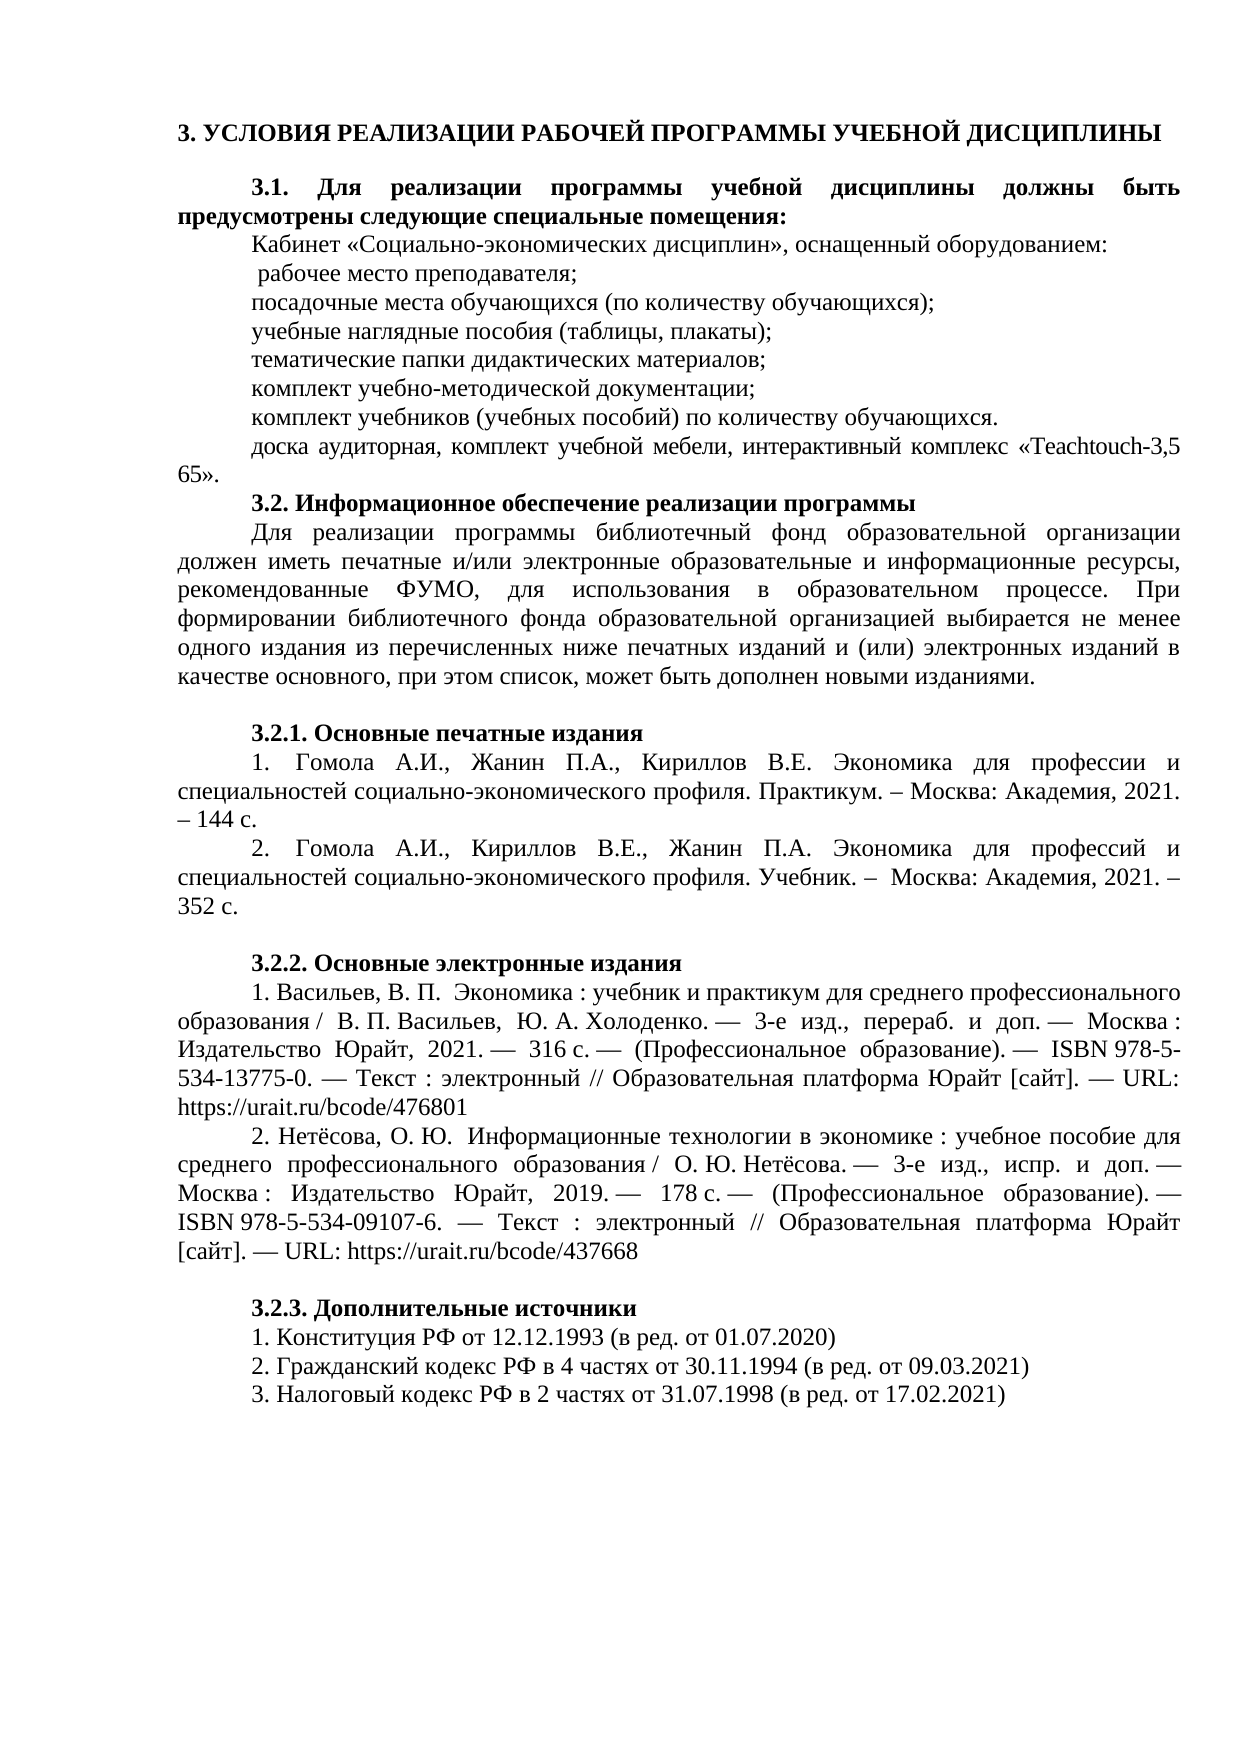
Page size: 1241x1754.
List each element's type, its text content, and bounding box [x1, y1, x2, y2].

text Кабинет «Социально-экономических дисциплин», оснащенный оборудованием: [177, 229, 1181, 258]
text учебные наглядные пособия (таблицы, плакаты); [177, 316, 1181, 344]
text доска аудиторная, комплект учебной мебели, интерактивный комплекс «Teachtouch-3,5 65». [177, 431, 1181, 488]
text рабочее место преподавателя; [177, 258, 1181, 287]
text 2. Гражданский кодекс РФ в 4 частях от 30.11.1994 (в ред. от 09.03.2021) [177, 1351, 1181, 1379]
text 3.2.1. Основные печатные издания [177, 718, 1181, 747]
text комплект учебников (учебных пособий) по количеству обучающихся. [177, 402, 1181, 431]
list Гомола А.И., Жанин П.А., Кириллов В.Е. Экономика для профессии и специальностей социально-экономического профиля. Практикум. – Москва: Академия, 2021. – 144 с. [177, 747, 1181, 833]
text тематические папки дидактических материалов; [177, 344, 1181, 373]
text Для реализации программы библиотечный фонд образовательной организации должен иметь печатные и/или электронные образовательные и информационные ресурсы, рекомендованные ФУМО, для использования в образовательном процессе. При формировании библиотечного фонда образовательной организацией выбирается не менее одного издания из перечисленных ниже печатных изданий и (или) электронных изданий в качестве основного, при этом список, может быть дополнен новыми изданиями. [177, 517, 1181, 689]
text комплект учебно-методической документации; [177, 373, 1181, 402]
text 3.1. Для реализации программы учебной дисциплины должны быть предусмотрены следующие специальные помещения: [177, 172, 1181, 229]
list Гомола А.И., Кириллов В.Е., Жанин П.А. Экономика для профессий и специальностей социально-экономического профиля. Учебник. – Москва: Академия, 2021. – 352 с. [177, 833, 1181, 919]
text посадочные места обучающихся (по количеству обучающихся); [177, 287, 1181, 316]
text 3.2.2. Основные электронные издания [177, 948, 1181, 977]
text 2. Нетёсова, О. Ю. Информационные технологии в экономике : учебное пособие для среднего профессионального образования / О. Ю. Нетёсова. — 3-е изд., испр. и доп. — Москва : Издательство Юрайт, 2019. — 178 с. — (Профессиональное образование). — ISBN 978-5-534-09107-6. — Текст : электронный // Образовательная платформа Юрайт [сайт]. — URL: https://urait.ru/bcode/437668 [177, 1121, 1181, 1264]
text 3.2. Информационное обеспечение реализации программы [177, 488, 1181, 517]
text 3. УСЛОВИЯ РЕАЛИЗАЦИИ РАБОЧЕЙ ПРОГРАММЫ УЧЕБНОЙ ДИСЦИПЛИНЫ [177, 118, 1181, 147]
text 3.2.3. Дополнительные источники [177, 1293, 1181, 1322]
text 3. Налоговый кодекс РФ в 2 частях от 31.07.1998 (в ред. от 17.02.2021) [177, 1379, 1181, 1408]
text 1. Васильев, В. П. Экономика : учебник и практикум для среднего профессионального образования / В. П. Васильев, Ю. А. Холоденко. — 3-е изд., перераб. и доп. — Москва : Издательство Юрайт, 2021. — 316 с. — (Профессиональное образование). — ISBN 978-5-534-13775-0. — Текст : электронный // Образовательная платформа Юрайт [сайт]. — URL: https://urait.ru/bcode/476801 [177, 977, 1181, 1121]
text 1. Конституция РФ от 12.12.1993 (в ред. от 01.07.2020) [177, 1322, 1181, 1351]
